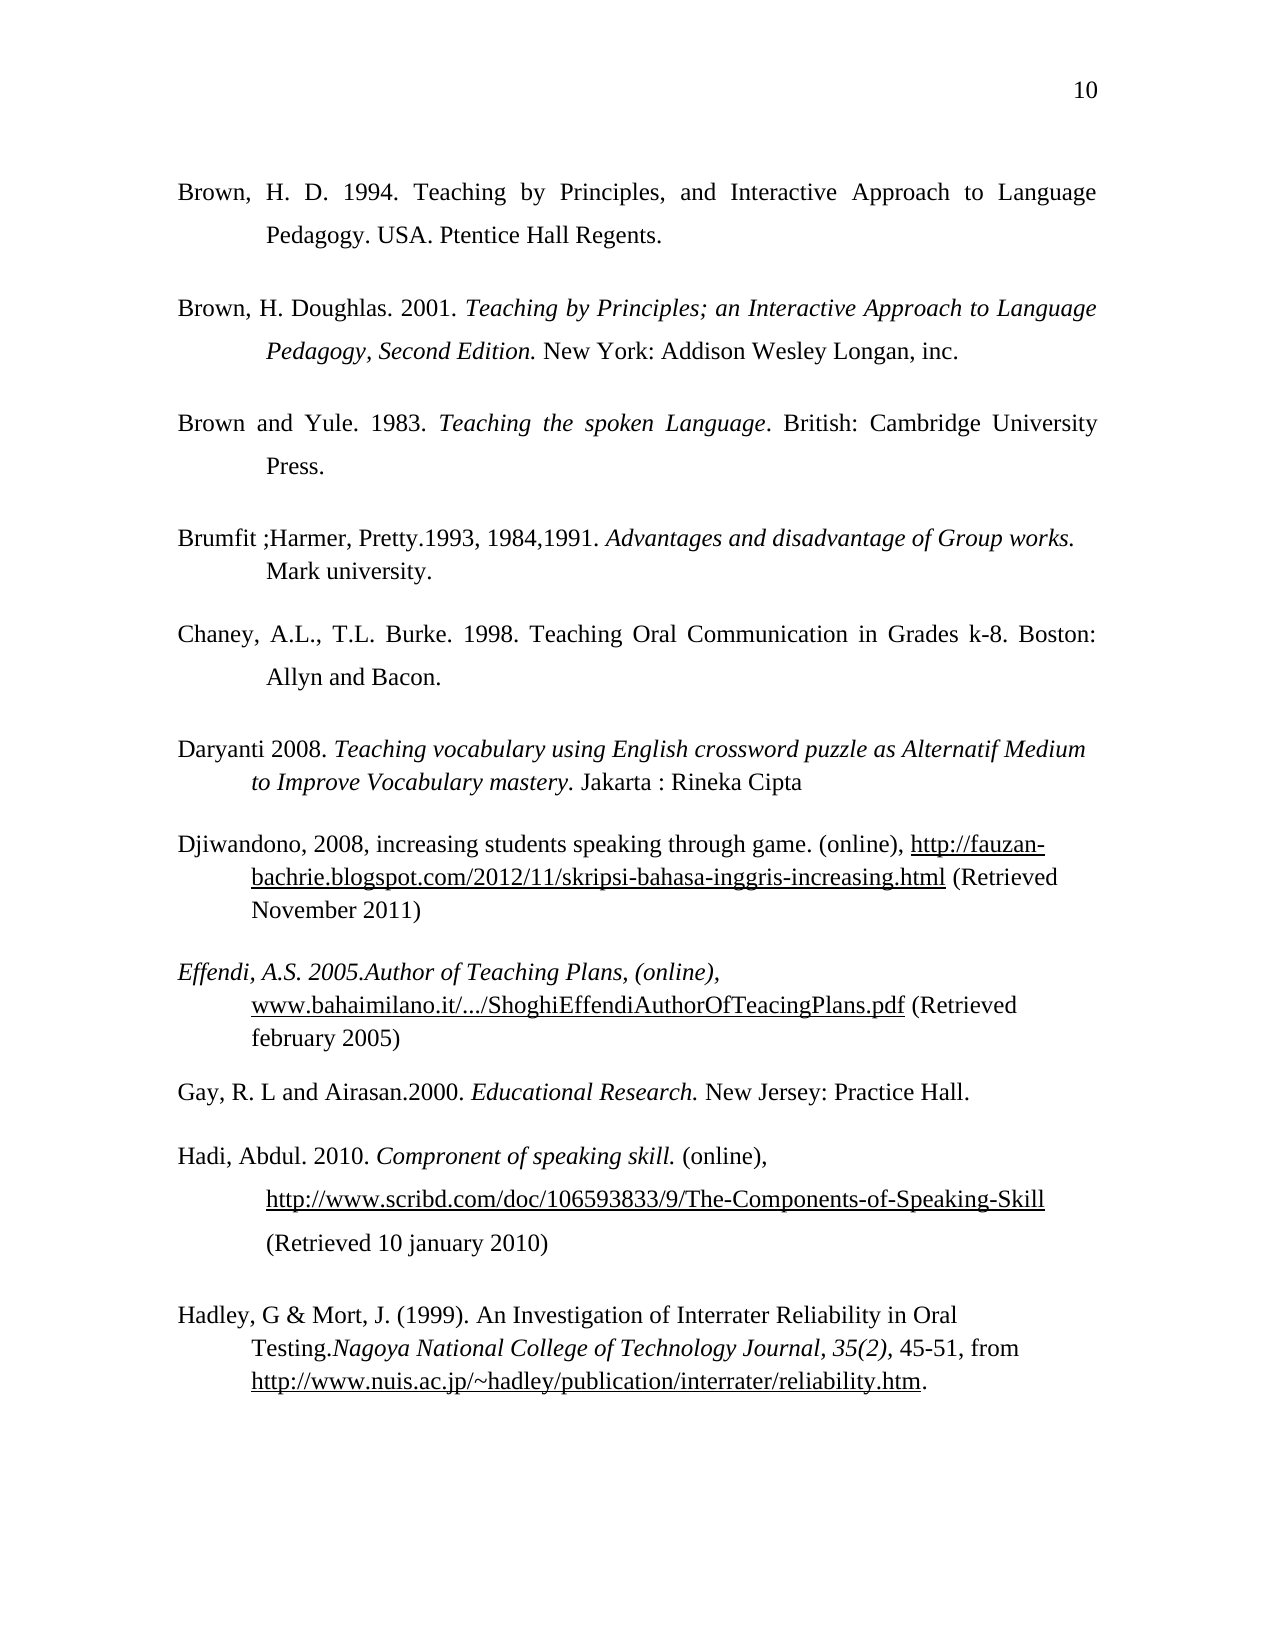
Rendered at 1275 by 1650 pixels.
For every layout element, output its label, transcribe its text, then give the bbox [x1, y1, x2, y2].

text Gay, R. L and Airasan.2000. Educational Research. New Jersey: Practice Hall. [177, 1077, 1098, 1106]
text Djiwandono, 2008, increasing students speaking through game. (online), http://fauzan-bachrie.blogspot.com/2012/11/skripsi-bahasa-inggris-increasing.html (Retrieved November 2011) [177, 829, 1098, 924]
text Daryanti 2008. Teaching vocabulary using English crossword puzzle as Alternatif Medium to Improve Vocabulary mastery. Jakarta : Rineka Cipta [177, 734, 1098, 796]
text Hadley, G & Mort, J. (1999). An Investigation of Interrater Reliability in Oral Testing.Nagoya National College of Technology Journal, 35(2), 45-51, from http://www.nuis.ac.jp/~hadley/publication/interrater/reliability.htm. [177, 1300, 1098, 1395]
text Brown and Yule. 1983. Teaching the spoken Language. British: Cambridge University Press. [177, 408, 1098, 480]
text Brown, H. Doughlas. 2001. Teaching by Principles; an Interactive Approach to Language Pedagogy, Second Edition. New York: Addison Wesley Longan, inc. [177, 293, 1098, 364]
text Brumfit ;Harmer, Pretty.1993, 1984,1991. Advantages and disadvantage of Group works. Mark university. [177, 523, 1098, 585]
text Brown, H. D. 1994. Teaching by Principles, and Interactive Approach to Language Pedagogy. USA. Ptentice Hall Regents. [177, 177, 1098, 249]
text Chaney, A.L., T.L. Burke. 1998. Teaching Oral Communication in Grades k-8. Boston: Allyn and Bacon. [177, 619, 1098, 691]
text Hadi, Abdul. 2010. Compronent of speaking skill. (online), http://www.scribd.com/doc/106593833/9/The-Components-of-Speaking-Skill (Retrieved 10 january 2010) [177, 1141, 1098, 1256]
text Effendi, A.S. 2005.Author of Teaching Plans, (online), www.bahaimilano.it/.../ShoghiEffendiAuthorOfTeacingPlans.pdf (Retrieved february 2005) [177, 957, 1098, 1052]
